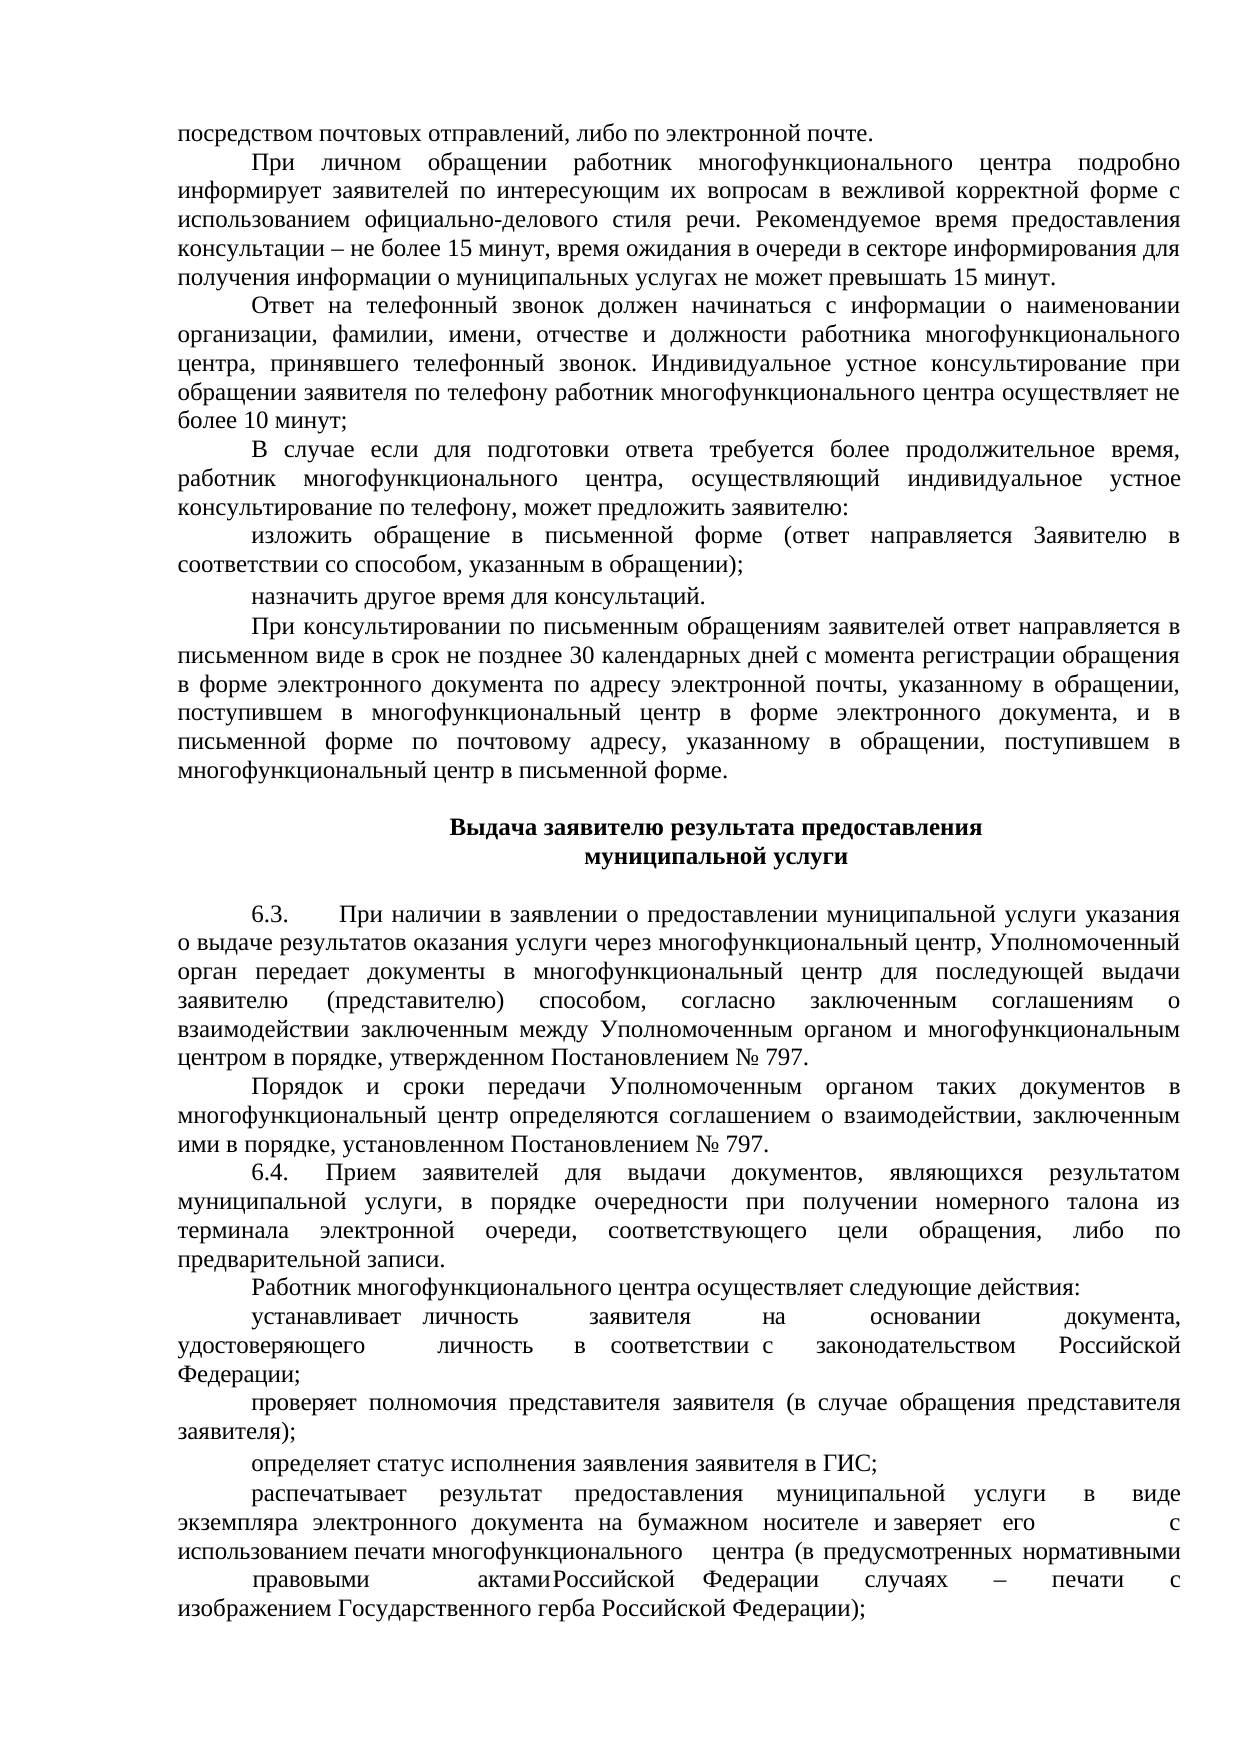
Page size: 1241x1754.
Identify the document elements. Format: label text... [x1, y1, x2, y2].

list При наличии в заявлении о предоставлении муниципальной услуги указания о выдаче результатов оказания услуги через многофункциональный центр, Уполномоченный орган передает документы в многофункциональный центр для последующей выдачи заявителю (представителю) способом, согласно заключенным соглашениям о взаимодействии заключенным между Уполномоченным органом и многофункциональным центром в порядке, утвержденном Постановлением № 797. [177, 899, 1181, 1071]
text Ответ на телефонный звонок должен начинаться с информации о наименовании организации, фамилии, имени, отчестве и должности работника многофункционального центра, принявшего телефонный звонок. Индивидуальное устное консультирование при обращении заявителя по телефону работник многофункционального центра осуществляет не более 10 минут; [177, 291, 1181, 434]
text Работник многофункционального центра осуществляет следующие действия: [177, 1272, 1181, 1301]
text определяет статус исполнения заявления заявителя в ГИС; [177, 1445, 1181, 1478]
text Порядок и сроки передачи Уполномоченным органом таких документов в многофункциональный центр определяются соглашением о взаимодействии, заключенным ими в порядке, установленном Постановлением № 797. [177, 1071, 1181, 1157]
text При консультировании по письменным обращениям заявителей ответ направляется в письменном виде в срок не позднее 30 календарных дней с момента регистрации обращения в форме электронного документа по адресу электронной почты, указанному в обращении, поступившем в многофункциональный центр в форме электронного документа, и в письменной форме по почтовому адресу, указанному в обращении, поступившем в многофункциональный центр в письменной форме. [177, 611, 1181, 784]
text назначить другое время для консультаций. [177, 578, 1181, 611]
text изложить обращение в письменной форме (ответ направляется Заявителю в соответствии со способом, указанным в обращении); [177, 521, 1181, 578]
text проверяет полномочия представителя заявителя (в случае обращения представителя заявителя); [177, 1387, 1181, 1445]
list Прием заявителей для выдачи документов, являющихся результатом муниципальной услуги, в порядке очередности при получении номерного талона из терминала электронной очереди, соответствующего цели обращения, либо по предварительной записи. [177, 1157, 1181, 1272]
text В случае если для подготовки ответа требуется более продолжительное время, работник многофункционального центра, осуществляющий индивидуальное устное консультирование по телефону, может предложить заявителю: [177, 434, 1181, 521]
subtitle муниципальной услуги [177, 841, 1181, 870]
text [177, 118, 1181, 147]
subtitle Выдача заявителю результата предоставления [177, 812, 1181, 841]
text При личном обращении работник многофункционального центра подробно информирует заявителей по интересующим их вопросам в вежливой корректной форме с использованием официально-делового стиля речи. Рекомендуемое время предоставления консультации – не более 15 минут, время ожидания в очереди в секторе информирования для получения информации о муниципальных услугах не может превышать 15 минут. [177, 147, 1181, 291]
text устанавливает личность заявителя на основании документа, удостоверяющего личность в соответствии с законодательством Российской Федерации; [177, 1301, 1181, 1387]
text распечатывает результат предоставления муниципальной услуги в виде экземпляра электронного документа на бумажном носителе и заверяет его с использованием печати многофункционального центра (в предусмотренных нормативными правовыми актами Российской Федерации случаях – печати с изображением Государственного герба Российской Федерации); [177, 1478, 1181, 1622]
